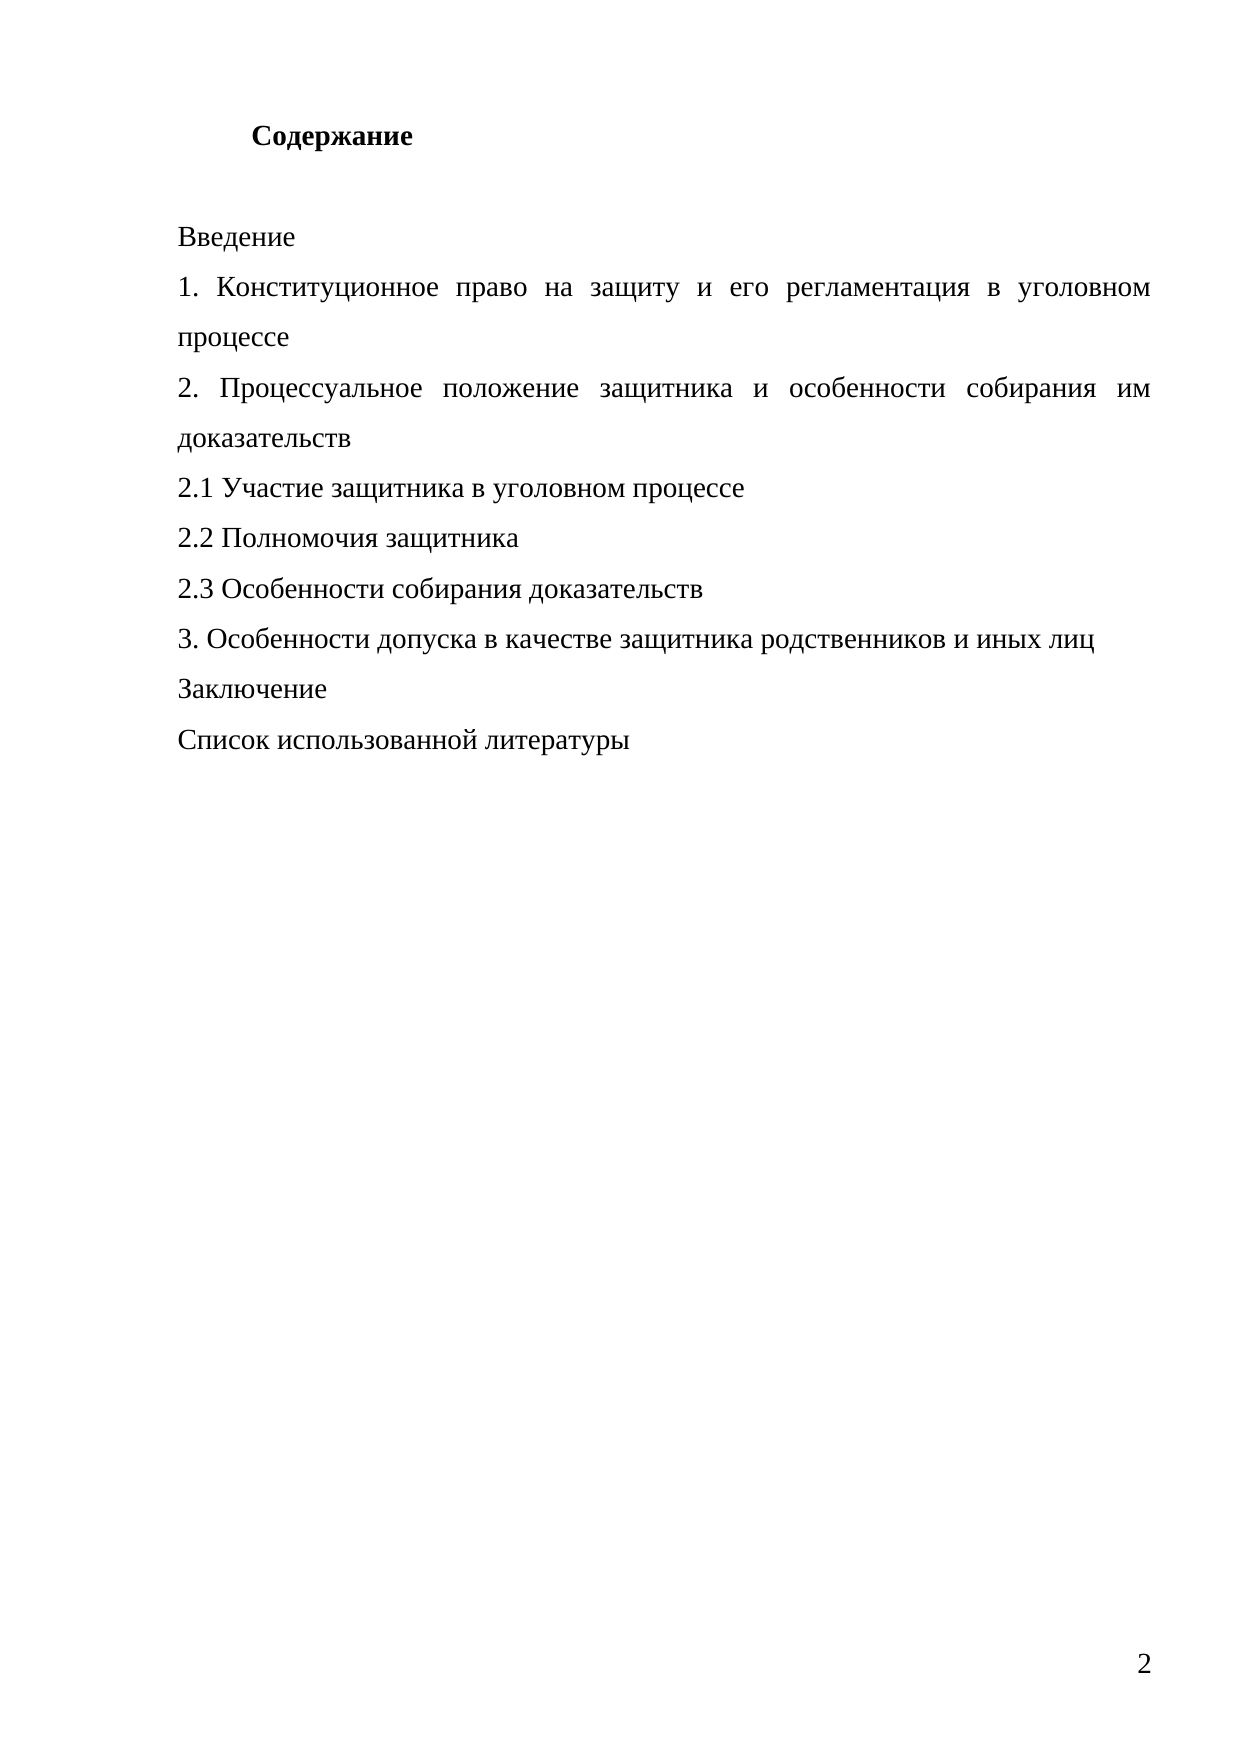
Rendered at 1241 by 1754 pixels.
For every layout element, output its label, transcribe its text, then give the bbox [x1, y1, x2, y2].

text 2.2 Полномочия защитника [177, 521, 1152, 554]
text Введение [177, 219, 1152, 252]
text 3. Особенности допуска в качестве защитника родственников и иных лиц [177, 621, 1152, 655]
text 2.3 Особенности собирания доказательств [177, 571, 1152, 604]
text Заключение [177, 672, 1152, 705]
text Содержание [177, 118, 1152, 152]
text Список использованной литературы [177, 722, 1152, 755]
text 2. Процессуальное положение защитника и особенности собирания им доказательств [177, 370, 1152, 453]
text 1. Конституционное право на защиту и его регламентация в уголовном процессе [177, 269, 1152, 353]
text 2.1 Участие защитника в уголовном процессе [177, 470, 1152, 504]
